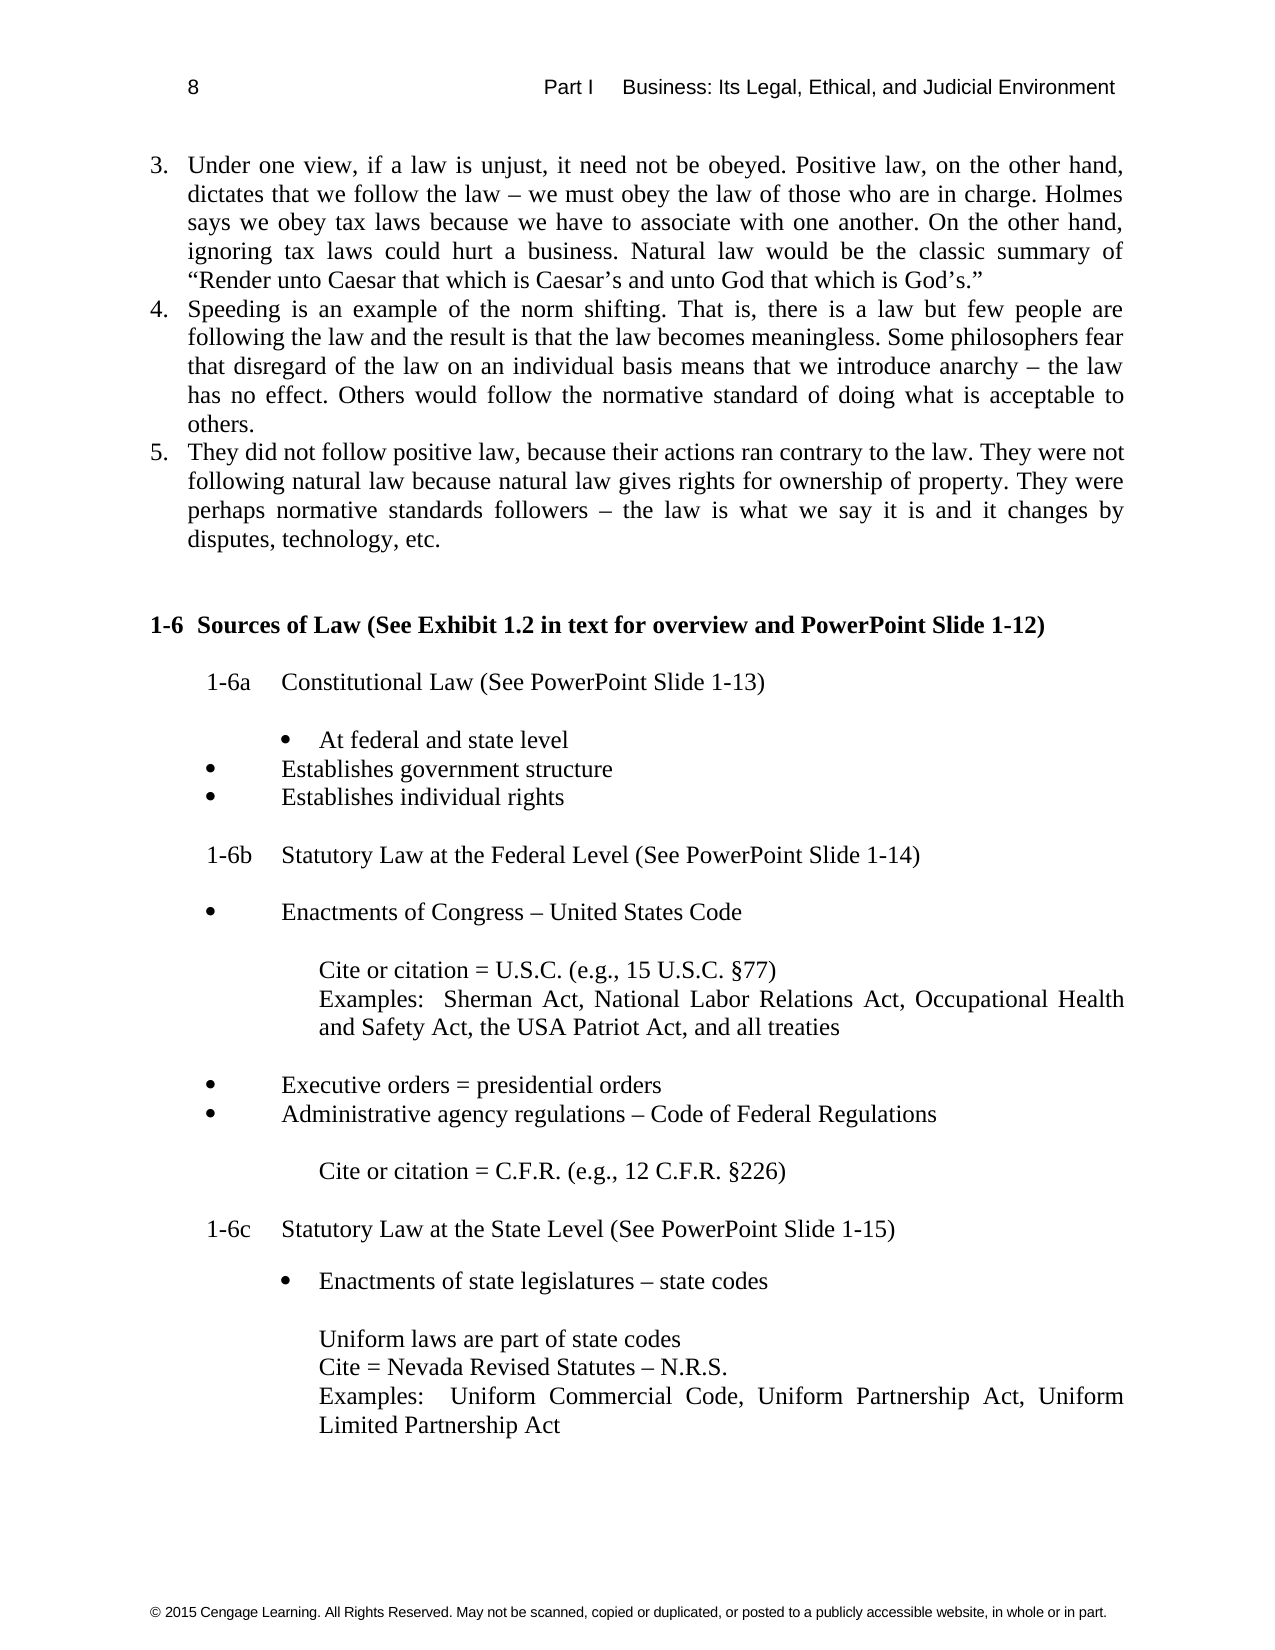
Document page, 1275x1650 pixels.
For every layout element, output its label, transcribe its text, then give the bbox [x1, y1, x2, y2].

text 1-6b Statutory Law at the Federal Level (See PowerPoint Slide 1-14) [150, 840, 1125, 869]
list Enactments of state legislatures – state codes [281, 1266, 1125, 1295]
list At federal and state level [150, 725, 1125, 754]
text 4. Speeding is an example of the norm shifting. That is, there is a law but few people are following the law and the result is that the law becomes meaningless. Some philosophers fear that disregard of the law on an individual basis means that we introduce anarchy – the law has no effect. Others would follow the normative standard of doing what is acceptable to others. [150, 294, 1125, 437]
text Cite = Nevada Revised Statutes – N.R.S. [150, 1352, 1125, 1381]
list Establishes government structure [150, 754, 1125, 782]
text Cite or citation = C.F.R. (e.g., 12 C.F.R. §226) [150, 1156, 1125, 1185]
text 1-6c Statutory Law at the State Level (See PowerPoint Slide 1-15) [150, 1214, 1125, 1242]
text 1-6a Constitutional Law (See PowerPoint Slide 1-13) [150, 667, 1125, 696]
list Executive orders = presidential orders [150, 1070, 1125, 1099]
text Examples: Uniform Commercial Code, Uniform Partnership Act, Uniform Limited Partnership Act [150, 1381, 1125, 1439]
text Cite or citation = U.S.C. (e.g., 15 U.S.C. §77) [319, 955, 1125, 984]
text 5. They did not follow positive law, because their actions ran contrary to the law. They were not following natural law because natural law gives rights for ownership of property. They were perhaps normative standards followers – the law is what we say it is and it changes by disputes, technology, etc. [150, 437, 1125, 552]
list Establishes individual rights [150, 782, 1125, 811]
text 1-6 Sources of Law (See Exhibit 1.2 in text for overview and PowerPoint Slide 1-12) [150, 610, 1125, 639]
text 3. Under one view, if a law is unjust, it need not be obeyed. Positive law, on the other hand, dictates that we follow the law – we must obey the law of those who are in charge. Holmes says we obey tax laws because we have to associate with one another. On the other hand, ignoring tax laws could hurt a business. Natural law would be the classic summary of “Render unto Caesar that which is Caesar’s and unto God that which is God’s.” [150, 150, 1125, 294]
text Uniform laws are part of state codes [150, 1324, 1125, 1352]
text Examples: Sherman Act, National Labor Relations Act, Occupational Health and Safety Act, the USA Patriot Act, and all treaties [319, 984, 1125, 1041]
list Enactments of Congress – United States Code [150, 897, 1125, 926]
list Administrative agency regulations – Code of Federal Regulations [150, 1099, 1125, 1127]
